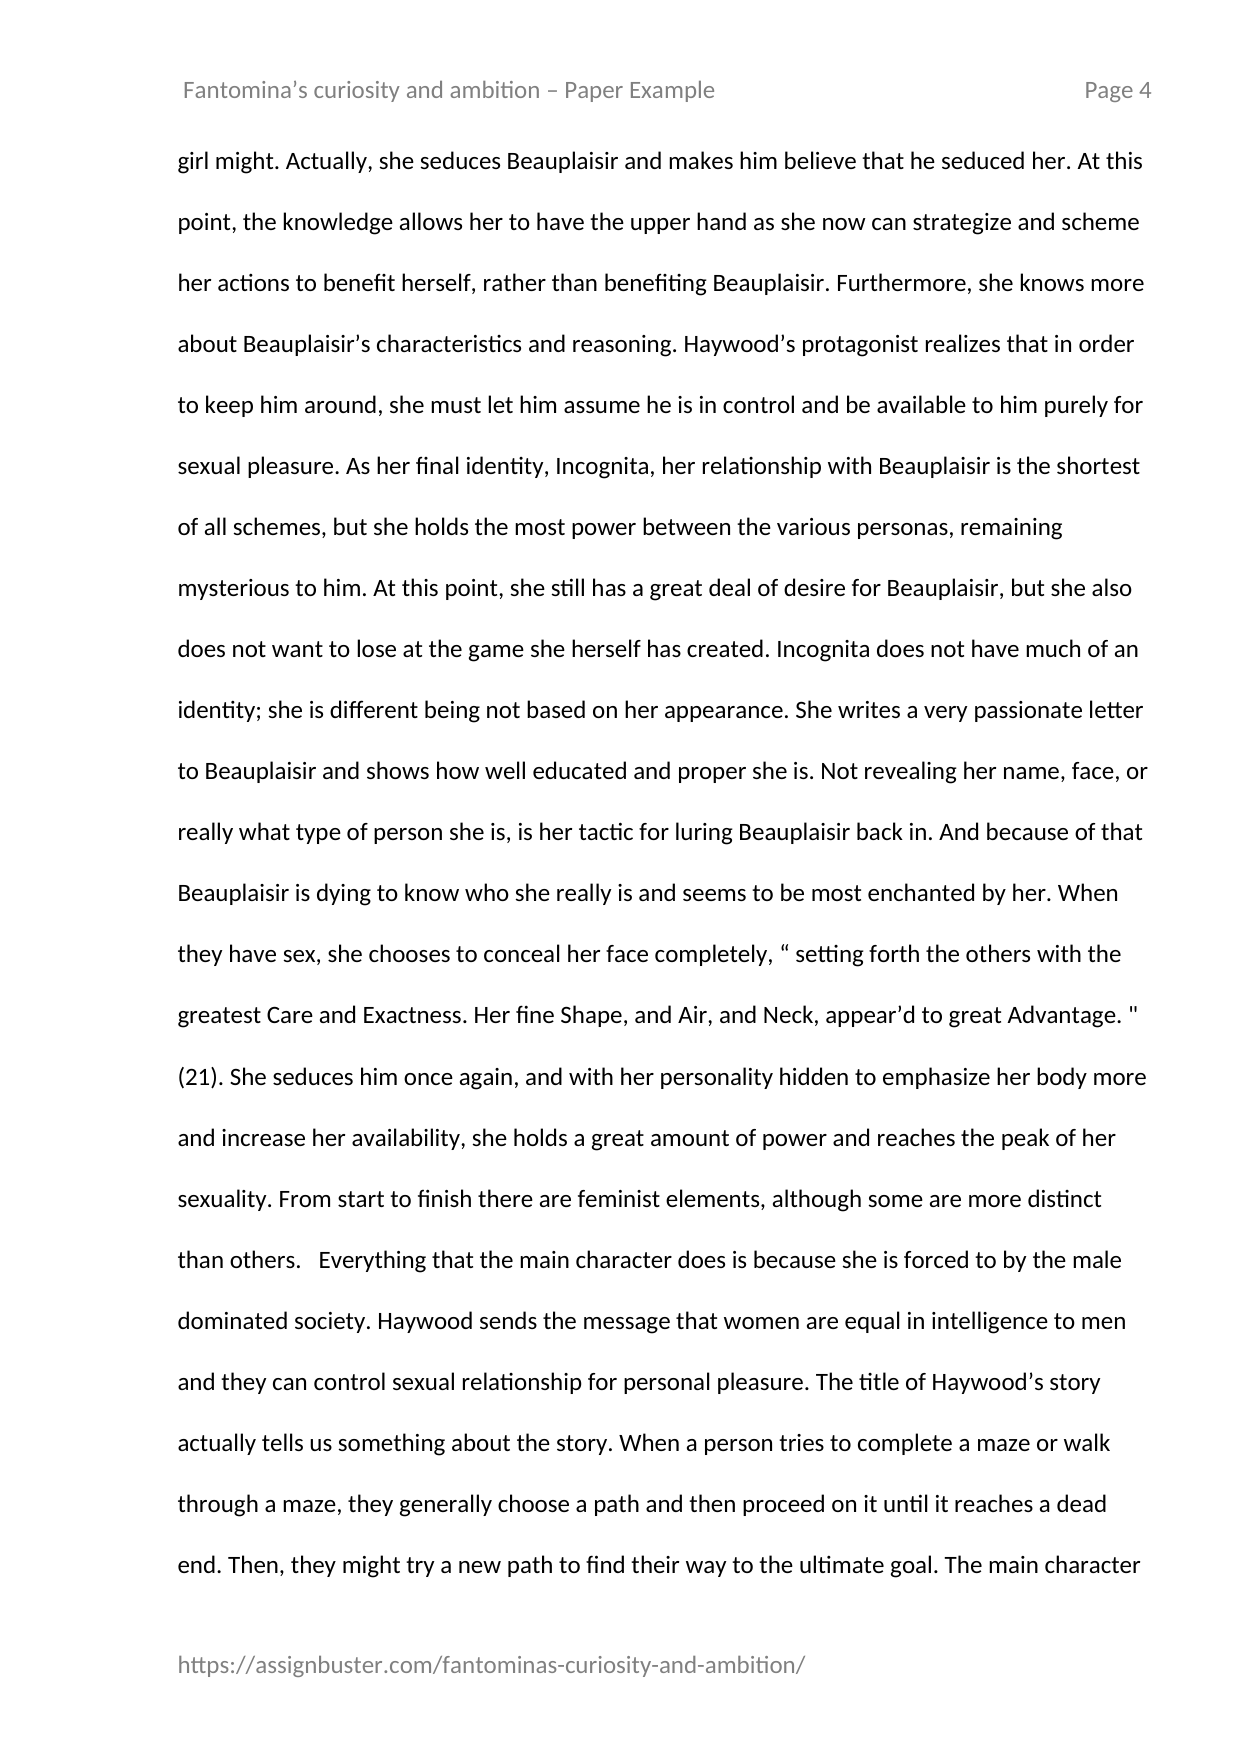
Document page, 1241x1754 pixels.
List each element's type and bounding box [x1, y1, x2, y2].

text [177, 145, 1152, 1579]
